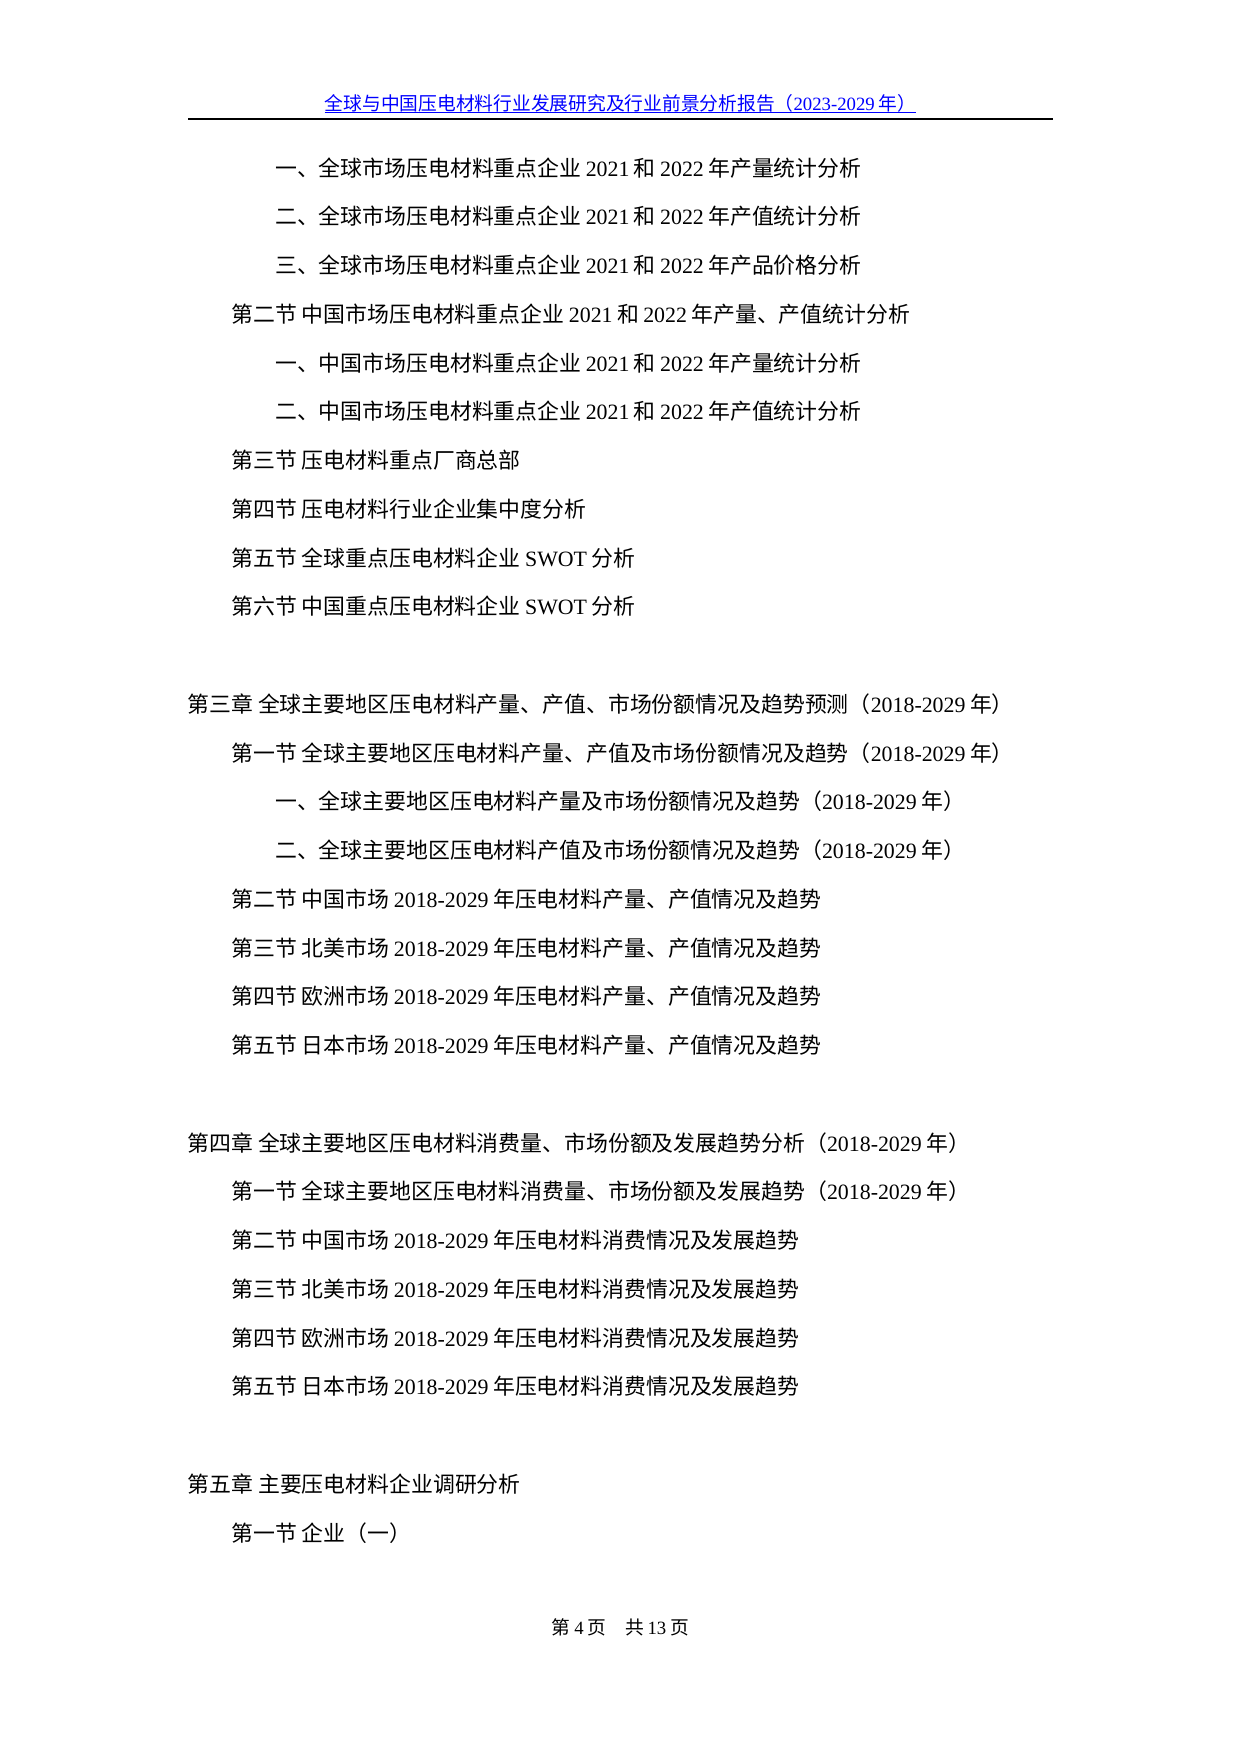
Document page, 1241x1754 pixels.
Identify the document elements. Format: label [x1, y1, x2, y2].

text [187, 150, 1053, 1548]
